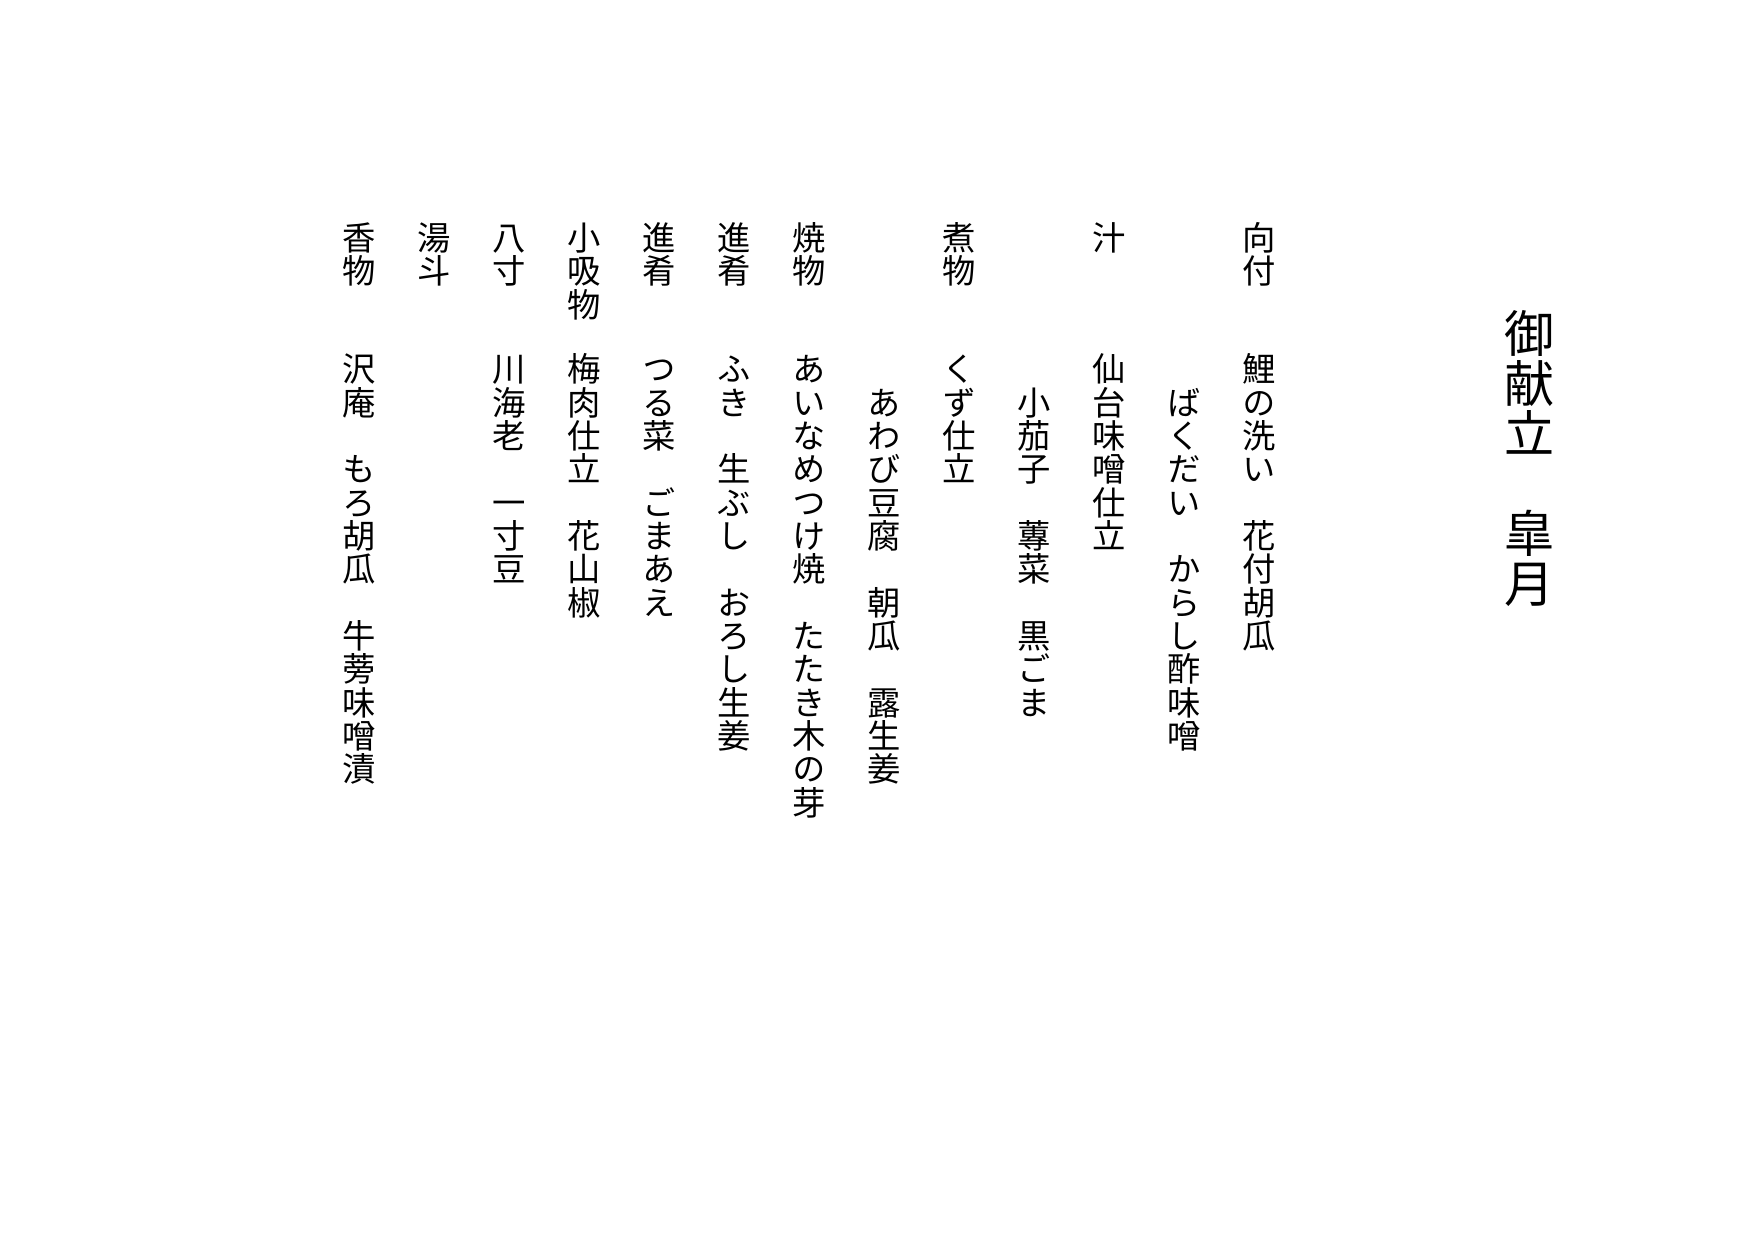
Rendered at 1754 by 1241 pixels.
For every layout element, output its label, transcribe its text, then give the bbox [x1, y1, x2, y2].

text 御献立 皐月 [1492, 308, 1567, 1022]
text ばくだい からし酢味噌 [1147, 221, 1222, 1022]
text 八寸 川海老 一寸豆 [472, 221, 547, 1022]
text 焼物 あいなめつけ焼 たたき木の芽 [772, 221, 847, 1022]
text 煮物 くず仕立 [922, 221, 997, 1022]
text 向付 鯉の洗い 花付胡瓜 [1222, 221, 1297, 1022]
text 小吸物 梅肉仕立 花山椒 [547, 221, 622, 1022]
text 小茄子 蓴菜 黒ごま [997, 221, 1072, 1022]
text あわび豆腐 朝瓜 露生姜 [847, 221, 922, 1022]
text 汁 仙台味噌仕立 [1072, 221, 1147, 1022]
text 香物 沢庵 もろ胡瓜 牛蒡味噌漬 [322, 221, 397, 1022]
text 進肴 ふき 生ぶし おろし生姜 [697, 221, 772, 1022]
text 進肴 つる菜 ごまあえ [622, 221, 697, 1022]
text 湯斗 [397, 221, 472, 1022]
